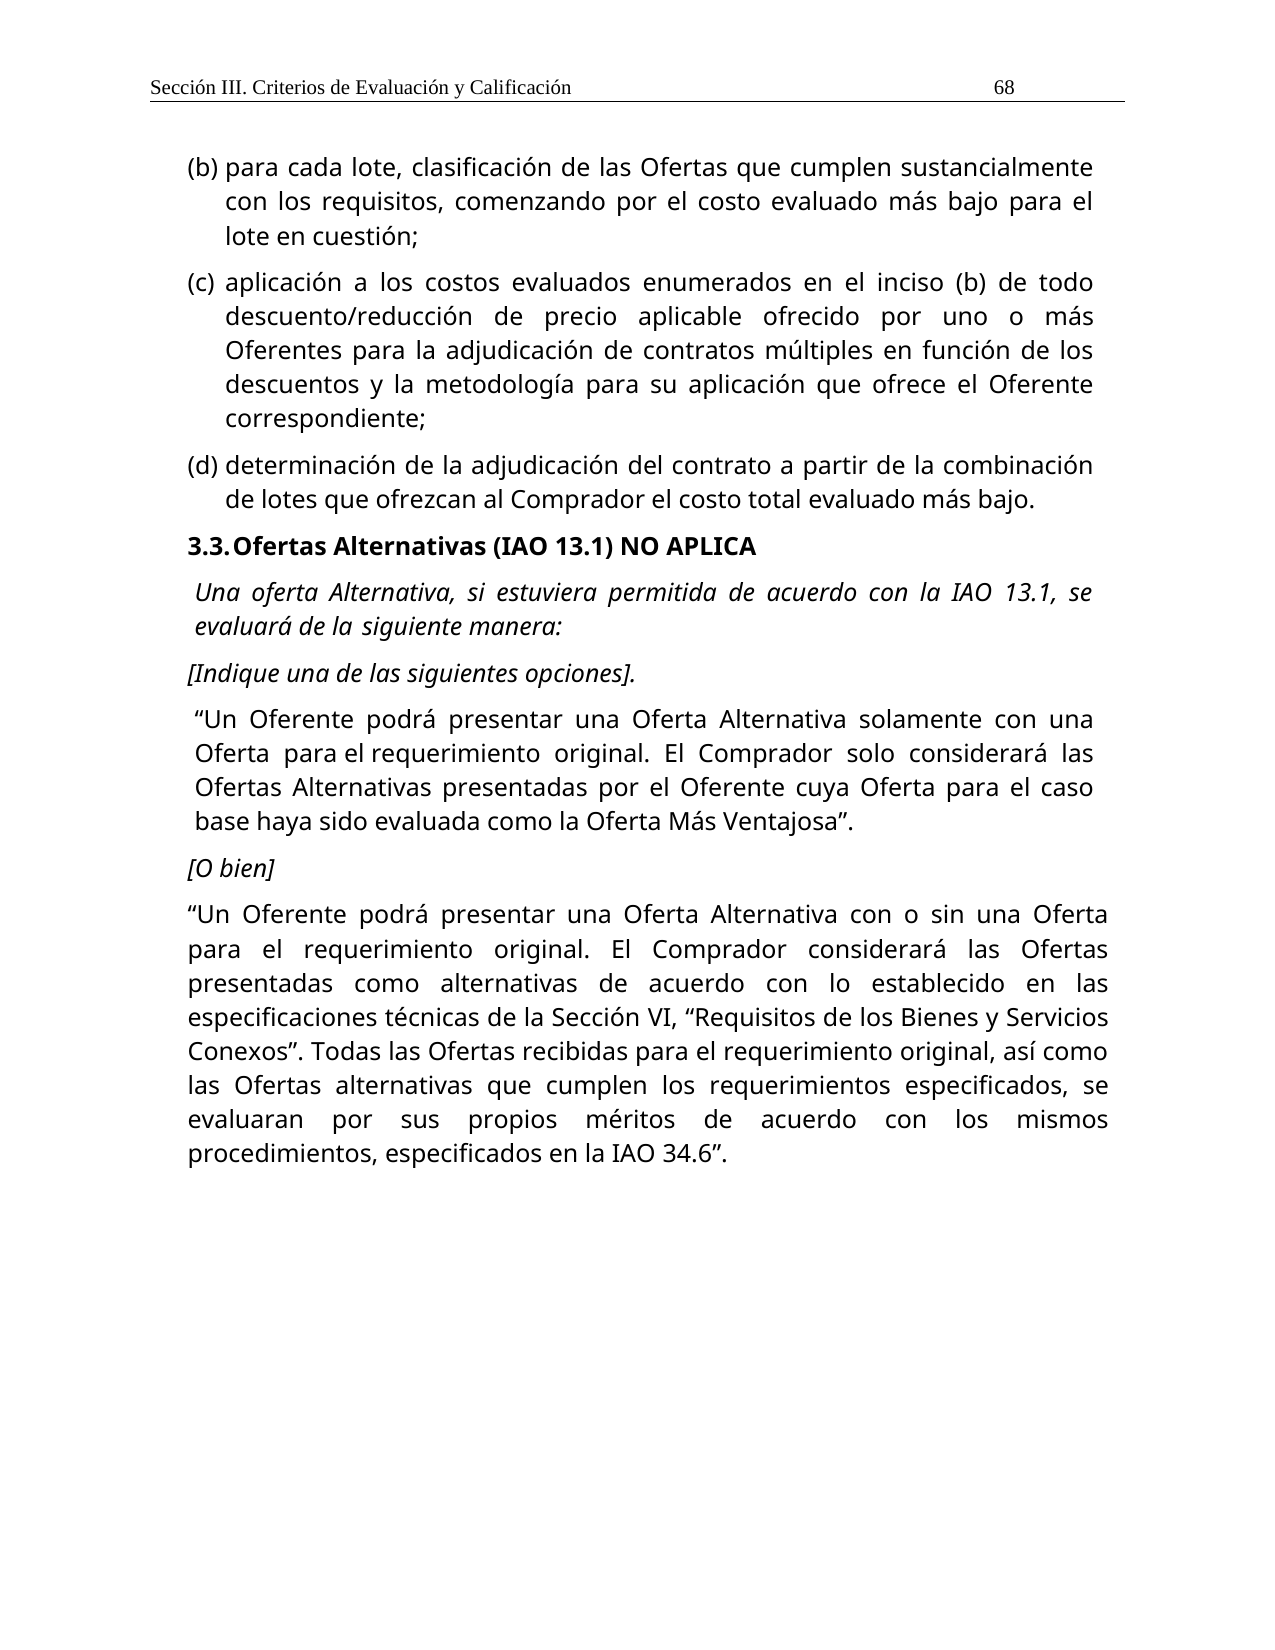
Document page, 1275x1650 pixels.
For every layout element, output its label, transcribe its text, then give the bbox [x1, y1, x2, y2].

subtitle [Indique una de las siguientes opciones]. [187, 655, 1095, 689]
text “Un Oferente podrá presentar una Oferta Alternativa con o sin una Oferta para el requerimiento original. El Comprador considerará las Ofertas presentadas como alternativas de acuerdo con lo establecido en las especificaciones técnicas de la Sección VI, “Requisitos de los Bienes y Servicios Conexos”. Todas las Ofertas recibidas para el requerimiento original, así como las Ofertas alternativas que cumplen los requerimientos especificados, se evaluaran por sus propios méritos de acuerdo con los mismos procedimientos, especificados en la IAO 34.6”. [187, 897, 1110, 1170]
subtitle determinación de la adjudicación del contrato a partir de la combinación de lotes que ofrezcan al Comprador el costo total evaluado más bajo. [187, 447, 1095, 516]
subtitle para cada lote, clasificación de las Ofertas que cumplen sustancialmente con los requisitos, comenzando por el costo evaluado más bajo para el lote en cuestión; [187, 150, 1095, 252]
subtitle [O bien] [187, 851, 1095, 885]
subtitle Ofertas Alternativas (IAO 13.1) NO APLICA [187, 528, 1095, 562]
subtitle Una oferta Alternativa, si estuviera permitida de acuerdo con la IAO 13.1, se evaluará de la siguiente manera: [194, 575, 1095, 643]
subtitle “Un Oferente podrá presentar una Oferta Alternativa solamente con una Oferta para el requerimiento original. El Comprador solo considerará las Ofertas Alternativas presentadas por el Oferente cuya Oferta para el caso base haya sido evaluada como la Oferta Más Ventajosa”. [194, 702, 1095, 838]
subtitle aplicación a los costos evaluados enumerados en el inciso (b) de todo descuento/reducción de precio aplicable ofrecido por uno o más Oferentes para la adjudicación de contratos múltiples en función de los descuentos y la metodología para su aplicación que ofrece el Oferente correspondiente; [187, 265, 1095, 435]
